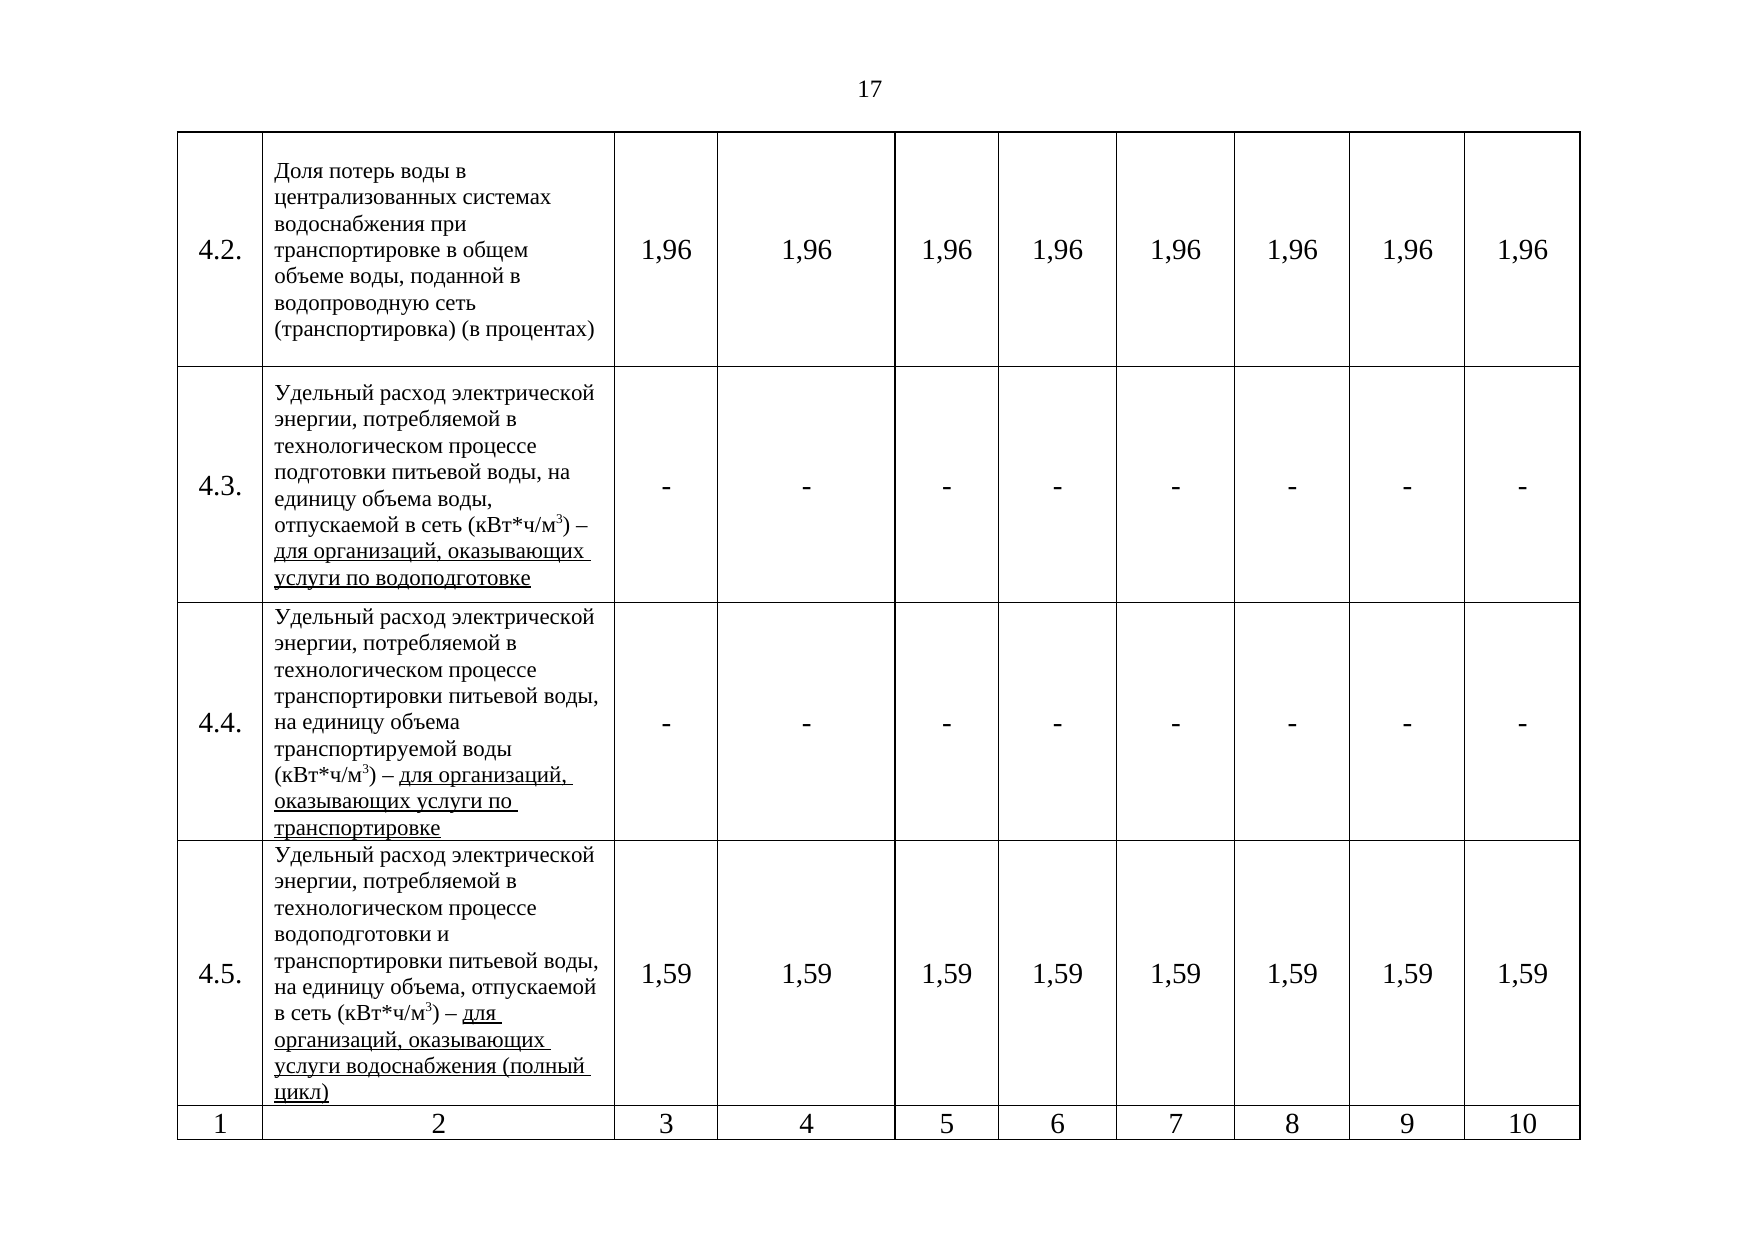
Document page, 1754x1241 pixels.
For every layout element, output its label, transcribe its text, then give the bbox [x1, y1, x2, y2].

table_cell - [1465, 603, 1579, 840]
table_cell 1,96 [896, 133, 998, 366]
table_cell 2 [263, 1106, 614, 1139]
table_cell 1,96 [718, 133, 894, 366]
table_cell - [1350, 367, 1464, 602]
table_cell 1,59 [1235, 841, 1349, 1105]
table_cell 4.3. [178, 367, 262, 602]
table_cell 5 [896, 1106, 998, 1139]
table_cell - [615, 603, 717, 840]
table_cell - [1235, 603, 1349, 840]
table_cell - [1350, 603, 1464, 840]
table_cell 4.2. [178, 133, 262, 366]
table_cell 1,96 [1117, 133, 1234, 366]
table_cell - [718, 603, 894, 840]
table_cell - [718, 367, 894, 602]
table_cell 1,59 [718, 841, 894, 1105]
table_cell - [615, 367, 717, 602]
table_cell - [1465, 367, 1579, 602]
table_cell 10 [1465, 1106, 1579, 1139]
table_cell - [1235, 367, 1349, 602]
table_cell - [1117, 603, 1234, 840]
table_cell 1,59 [1117, 841, 1234, 1105]
table_cell 6 [999, 1106, 1116, 1139]
table_cell - [896, 603, 998, 840]
table_cell 1 [178, 1106, 262, 1139]
table_cell Удельный расход электрической энергии, потребляемой в технологическом процессе подготовки питьевой воды, на единицу объема воды, отпускаемой в сеть (кВт*ч/м3) – для организаций, оказывающих услуги по водоподготовке [263, 367, 614, 602]
table_cell 3 [615, 1106, 717, 1139]
table_cell 1,96 [1350, 133, 1464, 366]
table_cell Доля потерь воды в централизованных системах водоснабжения при транспортировке в общем объеме воды, поданной в водопроводную сеть (транспортировка) (в процентах) [263, 133, 614, 366]
table_cell - [1117, 367, 1234, 602]
table_cell 1,96 [1465, 133, 1579, 366]
table_cell 1,59 [999, 841, 1116, 1105]
table_cell 8 [1235, 1106, 1349, 1139]
table_cell 4 [718, 1106, 894, 1139]
table_cell - [999, 603, 1116, 840]
table_cell 7 [1117, 1106, 1234, 1139]
table_cell 4.4. [178, 603, 262, 840]
table_cell 1,96 [615, 133, 717, 366]
table_cell 1,59 [1350, 841, 1464, 1105]
table_cell 1,59 [1465, 841, 1579, 1105]
table_cell Удельный расход электрической энергии, потребляемой в технологическом процессе транспортировки питьевой воды, на единицу объема транспортируемой воды (кВт*ч/м3) – для организаций, оказывающих услуги по транспортировке [263, 603, 614, 840]
table_cell 4.5. [178, 841, 262, 1105]
table_cell 9 [1350, 1106, 1464, 1139]
table_cell - [896, 367, 998, 602]
table_cell Удельный расход электрической энергии, потребляемой в технологическом процессе водоподготовки и транспортировки питьевой воды, на единицу объема, отпускаемой в сеть (кВт*ч/м3) – для организаций, оказывающих услуги водоснабжения (полный цикл) [263, 841, 614, 1105]
table_cell 1,96 [1235, 133, 1349, 366]
table_cell 1,59 [896, 841, 998, 1105]
table_cell 1,96 [999, 133, 1116, 366]
table_cell 1,59 [615, 841, 717, 1105]
table_cell - [999, 367, 1116, 602]
